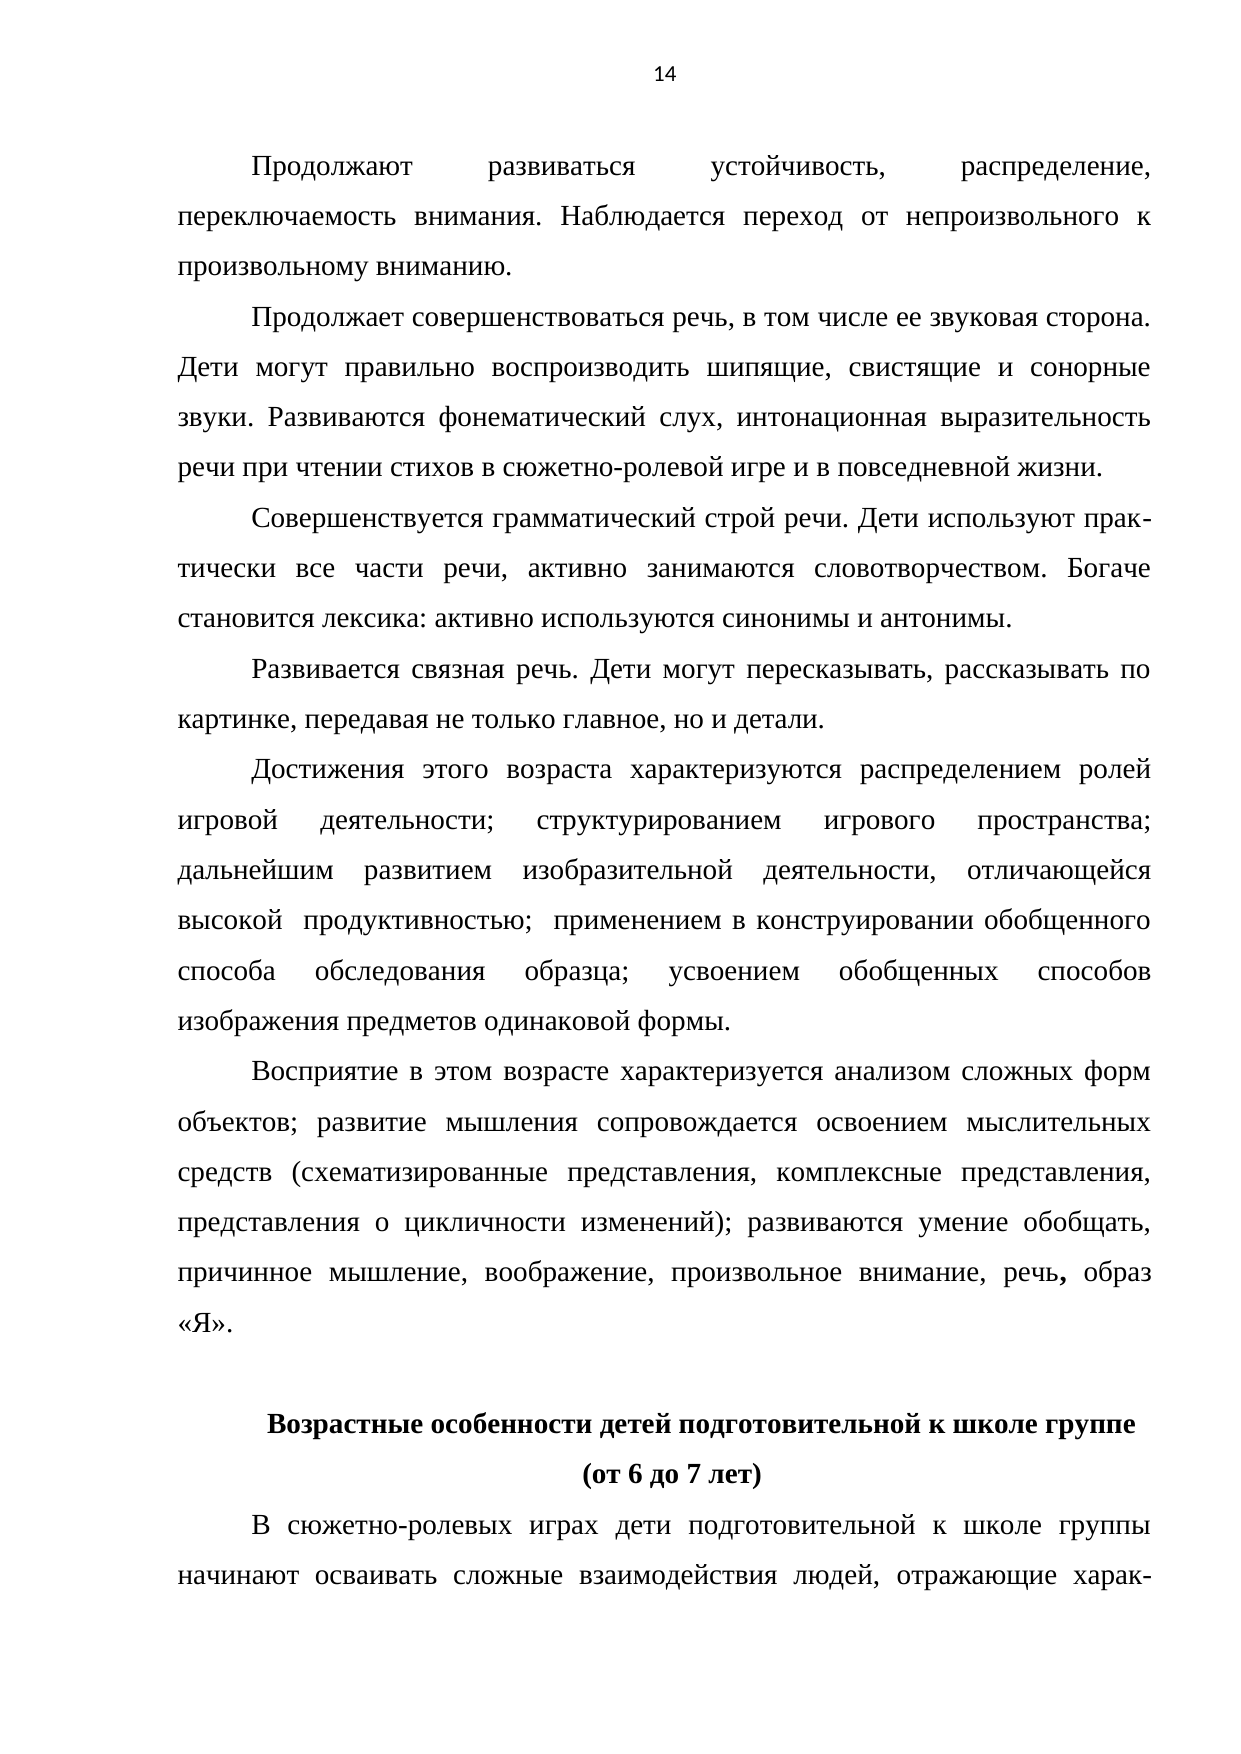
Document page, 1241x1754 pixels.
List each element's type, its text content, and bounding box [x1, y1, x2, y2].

text Совершенствуется грамматический строй речи. Дети используют практически все части речи, активно занимаются словотворчеством. Богаче становится лексика: активно используются синонимы и антонимы. [177, 500, 1152, 634]
text Восприятие в этом возрасте характеризуется анализом сложных форм объектов; развитие мышления сопровождается освоением мыслительных средств (схематизированные представления, комплексные представления, представления о цикличности изменений); развиваются умение обобщать, причинное мышление, воображение, произвольное внимание, речь, образ «Я». [177, 1053, 1152, 1338]
text Продолжают развиваться устойчивость, распределение, переключаемость внимания. Наблюдается переход от непроизвольного к произвольному вниманию. [177, 148, 1152, 282]
text Возрастные особенности детей подготовительной к школе группе [177, 1406, 1152, 1440]
text Достижения этого возраста характеризуются распределением ролей игровой деятельности; структурированием игрового пространства; дальнейшим развитием изобразительной деятельности, отличающейся высокой продуктивностью; применением в конструировании обобщенного способа обследования образца; усвоением обобщенных способов изображения предметов одинаковой формы. [177, 751, 1152, 1037]
text (от 6 до 7 лет) [177, 1457, 1152, 1490]
text Развивается связная речь. Дети могут пересказывать, рассказывать по картинке, передавая не только главное, но и детали. [177, 651, 1152, 735]
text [177, 1507, 1152, 1591]
text Продолжает совершенствоваться речь, в том числе ее звуковая сторона. Дети могут правильно воспроизводить шипящие, свистящие и сонорные звуки. Развиваются фонематический слух, интонационная выразительность речи при чтении стихов в сюжетно-ролевой игре и в повседневной жизни. [177, 299, 1152, 483]
